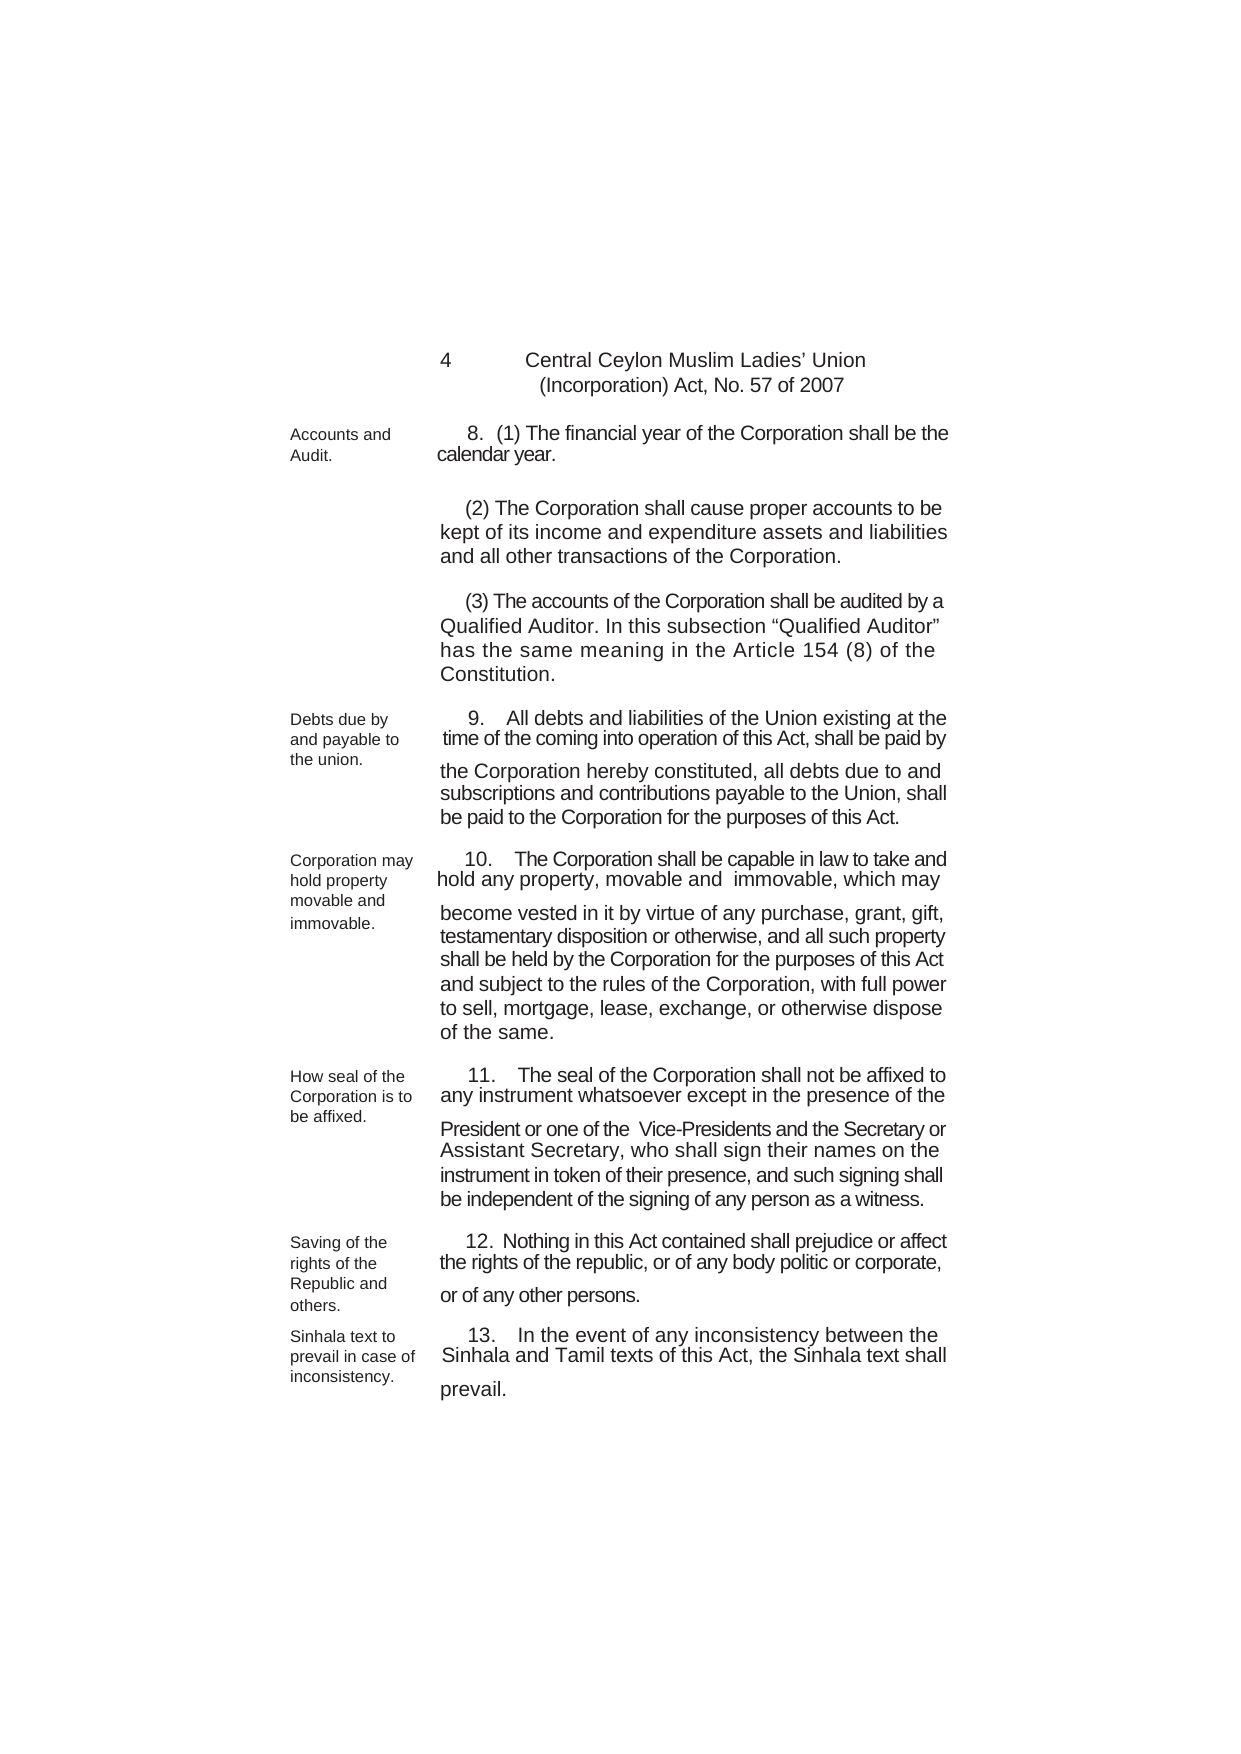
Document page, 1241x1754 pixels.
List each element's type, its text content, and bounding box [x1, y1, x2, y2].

text has the same meaning in the Article 154 (8) of the [440, 638, 1240, 662]
text Sinhala text to 13. In the event of any inconsistency between the [290, 1324, 1240, 1347]
text Saving of the 12. Nothing in this Act contained shall prejudice or affect [290, 1232, 1240, 1253]
text Qualified Auditor. In this subsection “Qualified Auditor” [440, 614, 1240, 638]
text Constitution. [440, 662, 1240, 687]
text be affixed. [290, 1107, 1240, 1126]
text How seal of the 11. The seal of the Corporation shall not be affixed to [290, 1064, 1240, 1087]
text Debts due by 9. All debts and liabilities of the Union existing at the [290, 708, 1240, 729]
text rights of the the rights of the republic, or of any body politic or corporate, [290, 1253, 1240, 1273]
text subscriptions and contributions payable to the Union, shall [440, 781, 1240, 805]
text (2) The Corporation shall cause proper accounts to be [465, 495, 1240, 520]
text Corporation is to any instrument whatsoever except in the presence of the [290, 1087, 1240, 1107]
text Audit. calendar year. [290, 445, 1240, 465]
text the union. [290, 749, 1240, 769]
text and payable to time of the coming into operation of this Act, shall be paid by [290, 729, 1240, 749]
text hold property hold any property, movable and immovable, which may [290, 871, 1240, 891]
text (3) The accounts of the Corporation shall be audited by a [465, 588, 1240, 614]
text testamentary disposition or otherwise, and all such property [933, 931, 1240, 947]
text to sell, mortgage, lease, exchange, or otherwise dispose [440, 996, 1240, 1020]
text and subject to the rules of the Corporation, with full power [440, 972, 1240, 996]
text inconsistency. [290, 1367, 1240, 1387]
text and all other transactions of the Corporation. [440, 544, 1240, 569]
text instrument in token of their presence, and such signing shall [440, 1162, 1240, 1187]
text Corporation may 10. The Corporation shall be capable in law to take and [290, 848, 1240, 871]
text (Incorporation) Act, No. 57 of 2007 [539, 373, 1240, 397]
text of the same. [440, 1020, 1240, 1044]
text shall be held by the Corporation for the purposes of this Act [440, 947, 1240, 972]
text testamentary disposition or otherwise, and all such property [440, 931, 939, 947]
text 4 Central Ceylon Muslim Ladies’ Union [440, 347, 1240, 373]
text Assistant Secretary, who shall sign their names on the [440, 1138, 1240, 1162]
text be independent of the signing of any person as a witness. [440, 1187, 1240, 1211]
text kept of its income and expenditure assets and liabilities [440, 520, 1240, 544]
text Accounts and 8. (1) The financial year of the Corporation shall be the [290, 424, 1240, 445]
text be paid to the Corporation for the purposes of this Act. [440, 805, 1240, 829]
text movable and [290, 891, 1240, 911]
text Republic and [290, 1273, 1240, 1293]
text prevail in case of Sinhala and Tamil texts of this Act, the Sinhala text shall [290, 1347, 1240, 1367]
